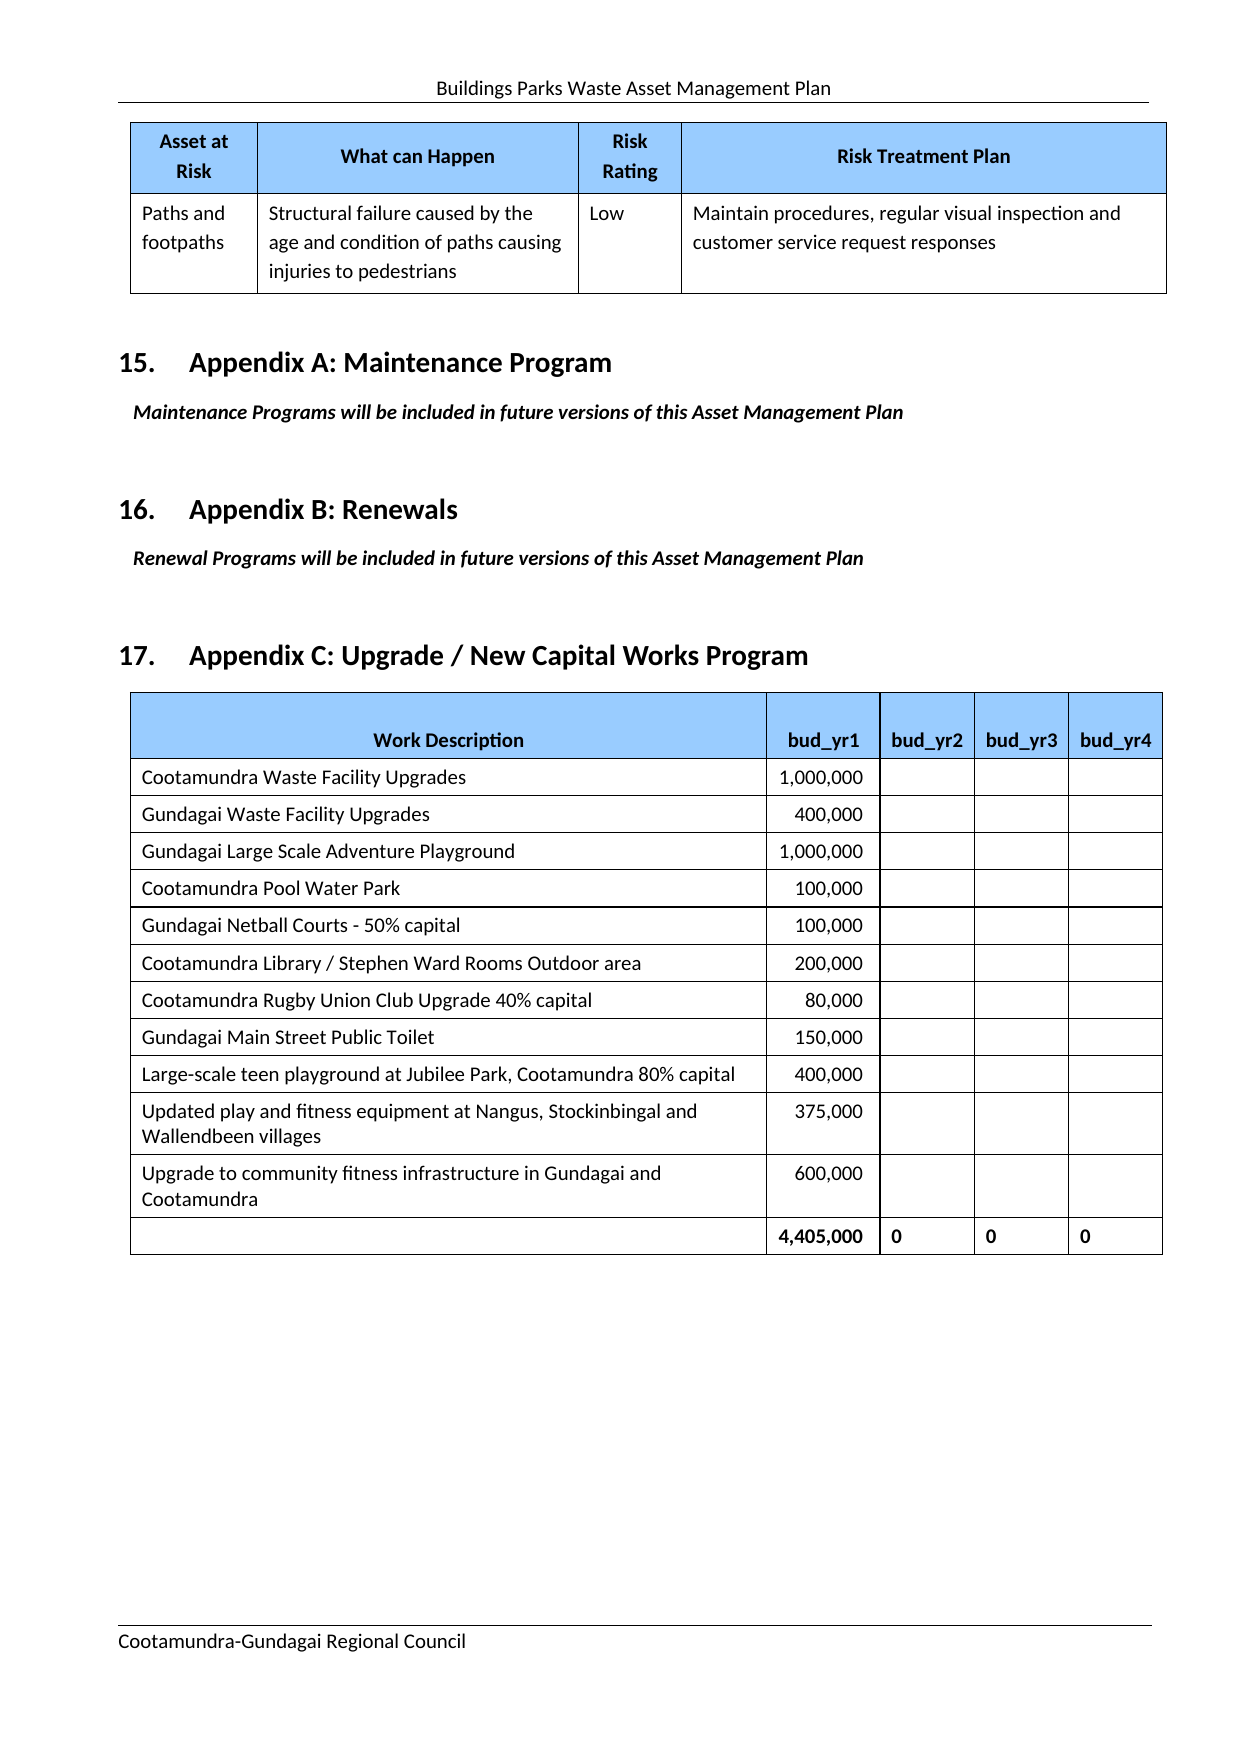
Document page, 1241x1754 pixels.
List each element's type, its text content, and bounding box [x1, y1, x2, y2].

table_header bud_yr2 [881, 693, 974, 758]
table_header Asset at Risk [131, 123, 257, 193]
table_cell [975, 1056, 1068, 1092]
table_header bud_yr3 [975, 693, 1068, 758]
table_header Work Description [131, 693, 766, 758]
table_cell [975, 1155, 1068, 1217]
table_cell [975, 759, 1068, 795]
subtitle Appendix A: Maintenance Program [118, 344, 1152, 380]
table_cell 100,000 [767, 908, 879, 943]
table_cell [881, 1093, 974, 1154]
table_cell [881, 759, 974, 795]
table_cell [682, 194, 1166, 293]
table_header bud_yr1 [767, 693, 879, 758]
table_cell 200,000 [767, 945, 879, 981]
table_cell [975, 945, 1068, 981]
table_cell [881, 982, 974, 1018]
table_cell [881, 833, 974, 869]
table_cell [1069, 796, 1162, 832]
table_cell [881, 1155, 974, 1217]
subtitle Appendix C: Upgrade / New Capital Works Program [118, 637, 1152, 673]
table_cell [975, 796, 1068, 832]
table_cell 1,000,000 [767, 833, 879, 869]
table_cell 100,000 [767, 870, 879, 906]
table_cell 150,000 [767, 1019, 879, 1055]
table_cell Gundagai Main Street Public Toilet [131, 1019, 766, 1055]
table_header What can Happen [258, 123, 578, 193]
table_cell [1069, 1093, 1162, 1154]
table_cell [1069, 870, 1162, 906]
table_cell Upgrade to community fitness infrastructure in Gundagai and Cootamundra [131, 1155, 766, 1217]
table_cell [1069, 759, 1162, 795]
table_cell [1069, 1155, 1162, 1217]
table_cell [881, 796, 974, 832]
table_cell [131, 1218, 766, 1254]
table_cell [1069, 945, 1162, 981]
table_cell [975, 833, 1068, 869]
table_cell 80,000 [767, 982, 879, 1018]
subtitle Maintenance Programs will be included in future versions of this Asset Management Plan [133, 399, 1152, 424]
table_header Risk Treatment Plan [682, 123, 1166, 193]
table_cell Paths and footpaths [131, 194, 257, 293]
table_cell Cootamundra Pool Water Park [131, 870, 766, 906]
table_cell Large-scale teen playground at Jubilee Park, Cootamundra 80% capital [131, 1056, 766, 1092]
table_cell Cootamundra Rugby Union Club Upgrade 40% capital [131, 982, 766, 1018]
table_cell 0 [881, 1218, 974, 1254]
table_header bud_yr4 [1069, 693, 1162, 758]
table_cell Cootamundra Library / Stephen Ward Rooms Outdoor area [131, 945, 766, 981]
table_cell [1069, 1056, 1162, 1092]
table_cell [881, 870, 974, 906]
table_cell Gundagai Netball Courts - 50% capital [131, 908, 766, 943]
table_cell Updated play and fitness equipment at Nangus, Stockinbingal and Wallendbeen villages [131, 1093, 766, 1154]
table_cell [975, 870, 1068, 906]
table_cell 1,000,000 [767, 759, 879, 795]
table_cell 0 [975, 1218, 1068, 1254]
table_cell [975, 1093, 1068, 1154]
table_cell [881, 1056, 974, 1092]
table_cell [881, 1019, 974, 1055]
table_cell [975, 1019, 1068, 1055]
table_cell [975, 908, 1068, 943]
subtitle Renewal Programs will be included in future versions of this Asset Management Plan [133, 545, 1152, 571]
table_cell 4,405,000 [767, 1218, 879, 1254]
table_cell [1069, 908, 1162, 943]
subtitle Appendix B: Renewals [118, 491, 1152, 527]
table_cell [1069, 1019, 1162, 1055]
table_cell 600,000 [767, 1155, 879, 1217]
table_cell 0 [1069, 1218, 1162, 1254]
table_cell 400,000 [767, 796, 879, 832]
table_cell [975, 982, 1068, 1018]
table_cell [881, 908, 974, 943]
table_cell 400,000 [767, 1056, 879, 1092]
table_cell 375,000 [767, 1093, 879, 1154]
table_cell Low [579, 194, 681, 293]
table_cell Structural failure caused by the age and condition of paths causing injuries to pedestrians [258, 194, 578, 293]
table_cell Cootamundra Waste Facility Upgrades [131, 759, 766, 795]
table_cell Gundagai Large Scale Adventure Playground [131, 833, 766, 869]
table_cell [1069, 982, 1162, 1018]
table_cell [1069, 833, 1162, 869]
table_cell [881, 945, 974, 981]
table_header Risk Rating [579, 123, 681, 193]
table_cell Gundagai Waste Facility Upgrades [131, 796, 766, 832]
